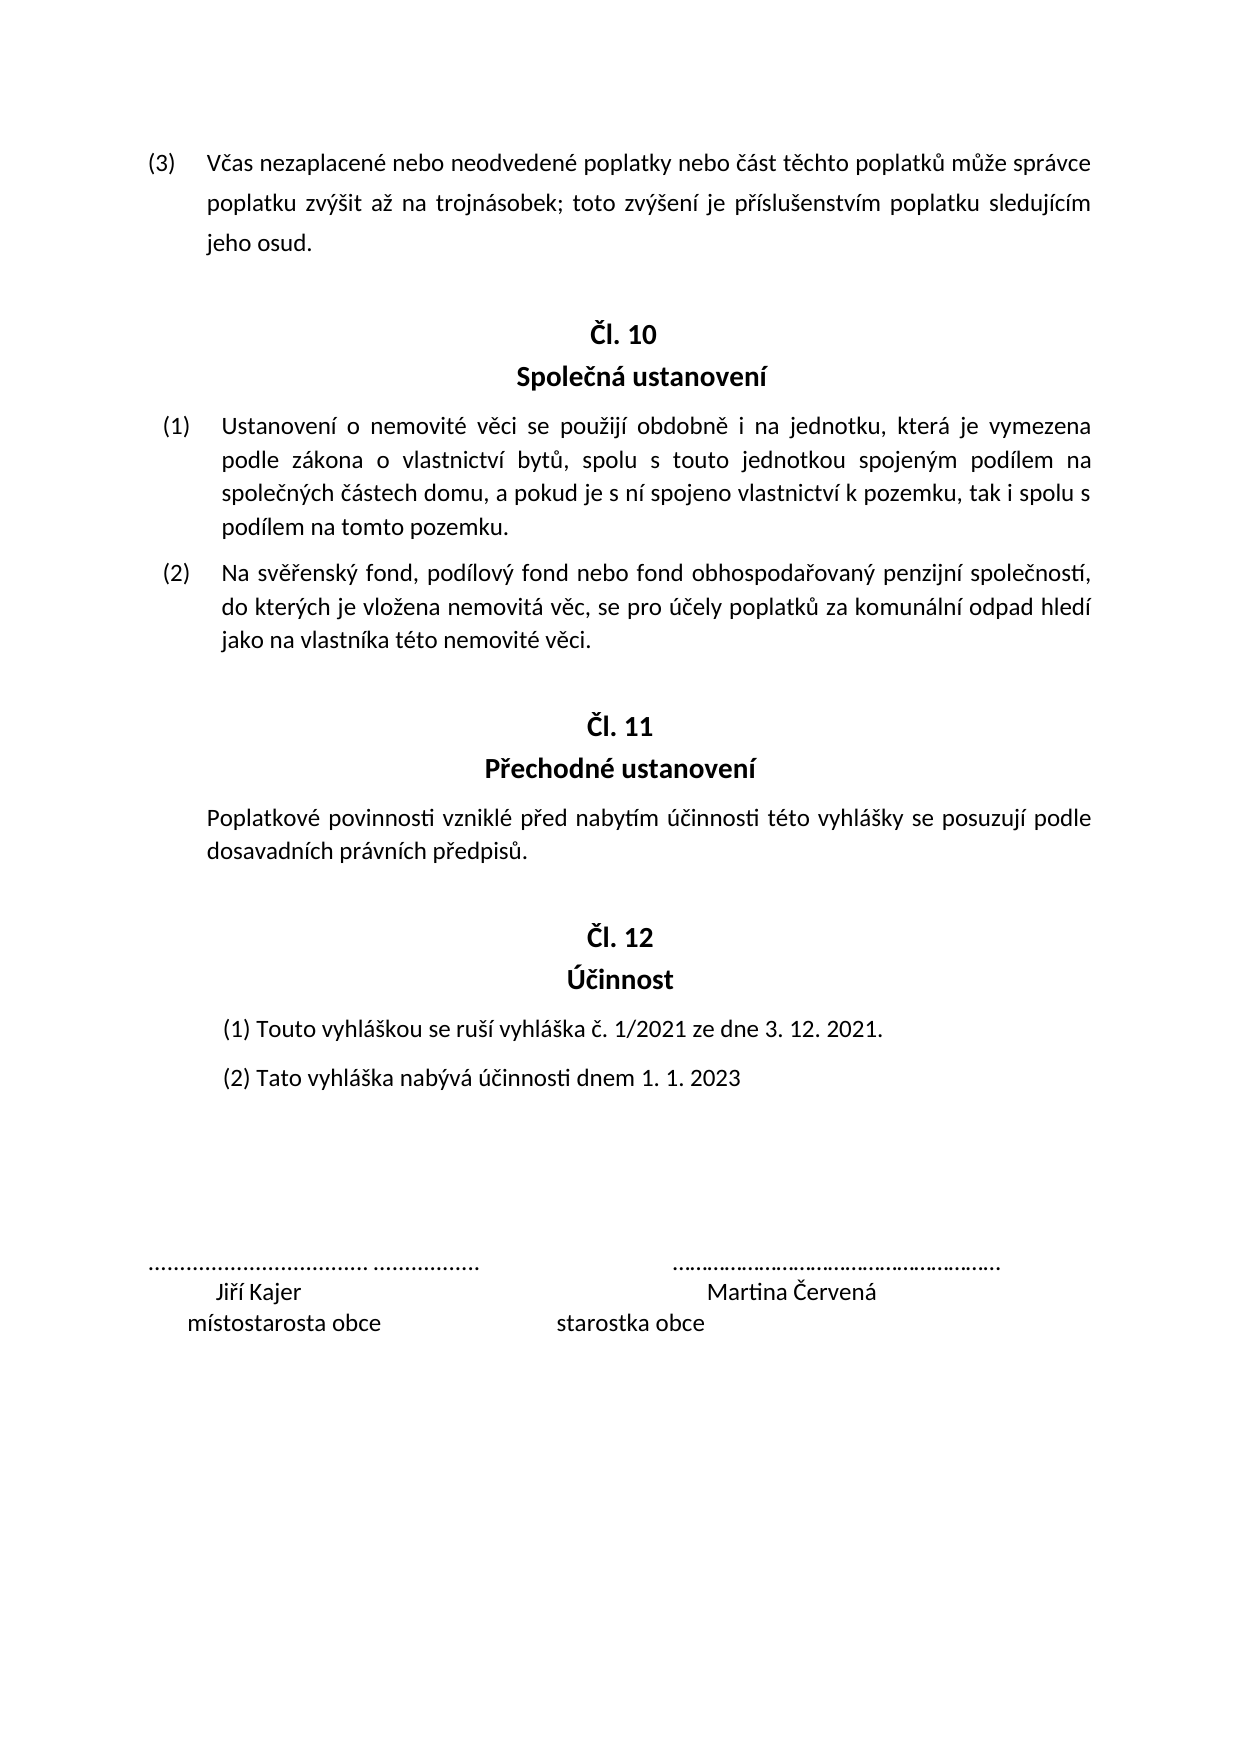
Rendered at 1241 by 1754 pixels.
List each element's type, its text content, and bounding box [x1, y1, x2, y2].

text (2) Tato vyhláška nabývá účinnosti dnem 1. 1. 2023 [148, 1062, 1093, 1093]
text Poplatkové povinnosti vzniklé před nabytím účinnosti této vyhlášky se posuzují podle dosavadních právních předpisů. [207, 802, 1093, 866]
text Jiří Kajer Martina Červená [148, 1277, 1093, 1307]
text místostarosta obce starostka obce [148, 1307, 1093, 1338]
text (1) Touto vyhláškou se ruší vyhláška č. 1/2021 ze dne 3. 12. 2021. [148, 1013, 1093, 1044]
text Čl. 11 [148, 708, 1093, 743]
text ................................... ................. ………………………………………………… [148, 1246, 1093, 1277]
list Včas nezaplacené nebo neodvedené poplatky nebo část těchto poplatků může správce poplatku zvýšit až na trojnásobek; toto zvýšení je příslušenstvím poplatku sledujícím jeho osud. [148, 148, 1093, 257]
text Čl. 10 [516, 316, 1093, 352]
list Ustanovení o nemovité věci se použijí obdobně i na jednotku, která je vymezena podle zákona o vlastnictví bytů, spolu s touto jednotkou spojeným podílem na společných částech domu, a pokud je s ní spojeno vlastnictví k pozemku, tak i spolu s podílem na tomto pozemku. [162, 411, 1093, 542]
list Na svěřenský fond, podílový fond nebo fond obhospodařovaný penzijní společností, do kterých je vložena nemovitá věc, se pro účely poplatků za komunální odpad hledí jako na vlastníka této nemovité věci. [162, 557, 1093, 655]
text Účinnost [148, 961, 1093, 997]
text Přechodné ustanovení [148, 750, 1093, 785]
text Společná ustanovení [502, 358, 1093, 394]
text Čl. 12 [148, 919, 1093, 955]
